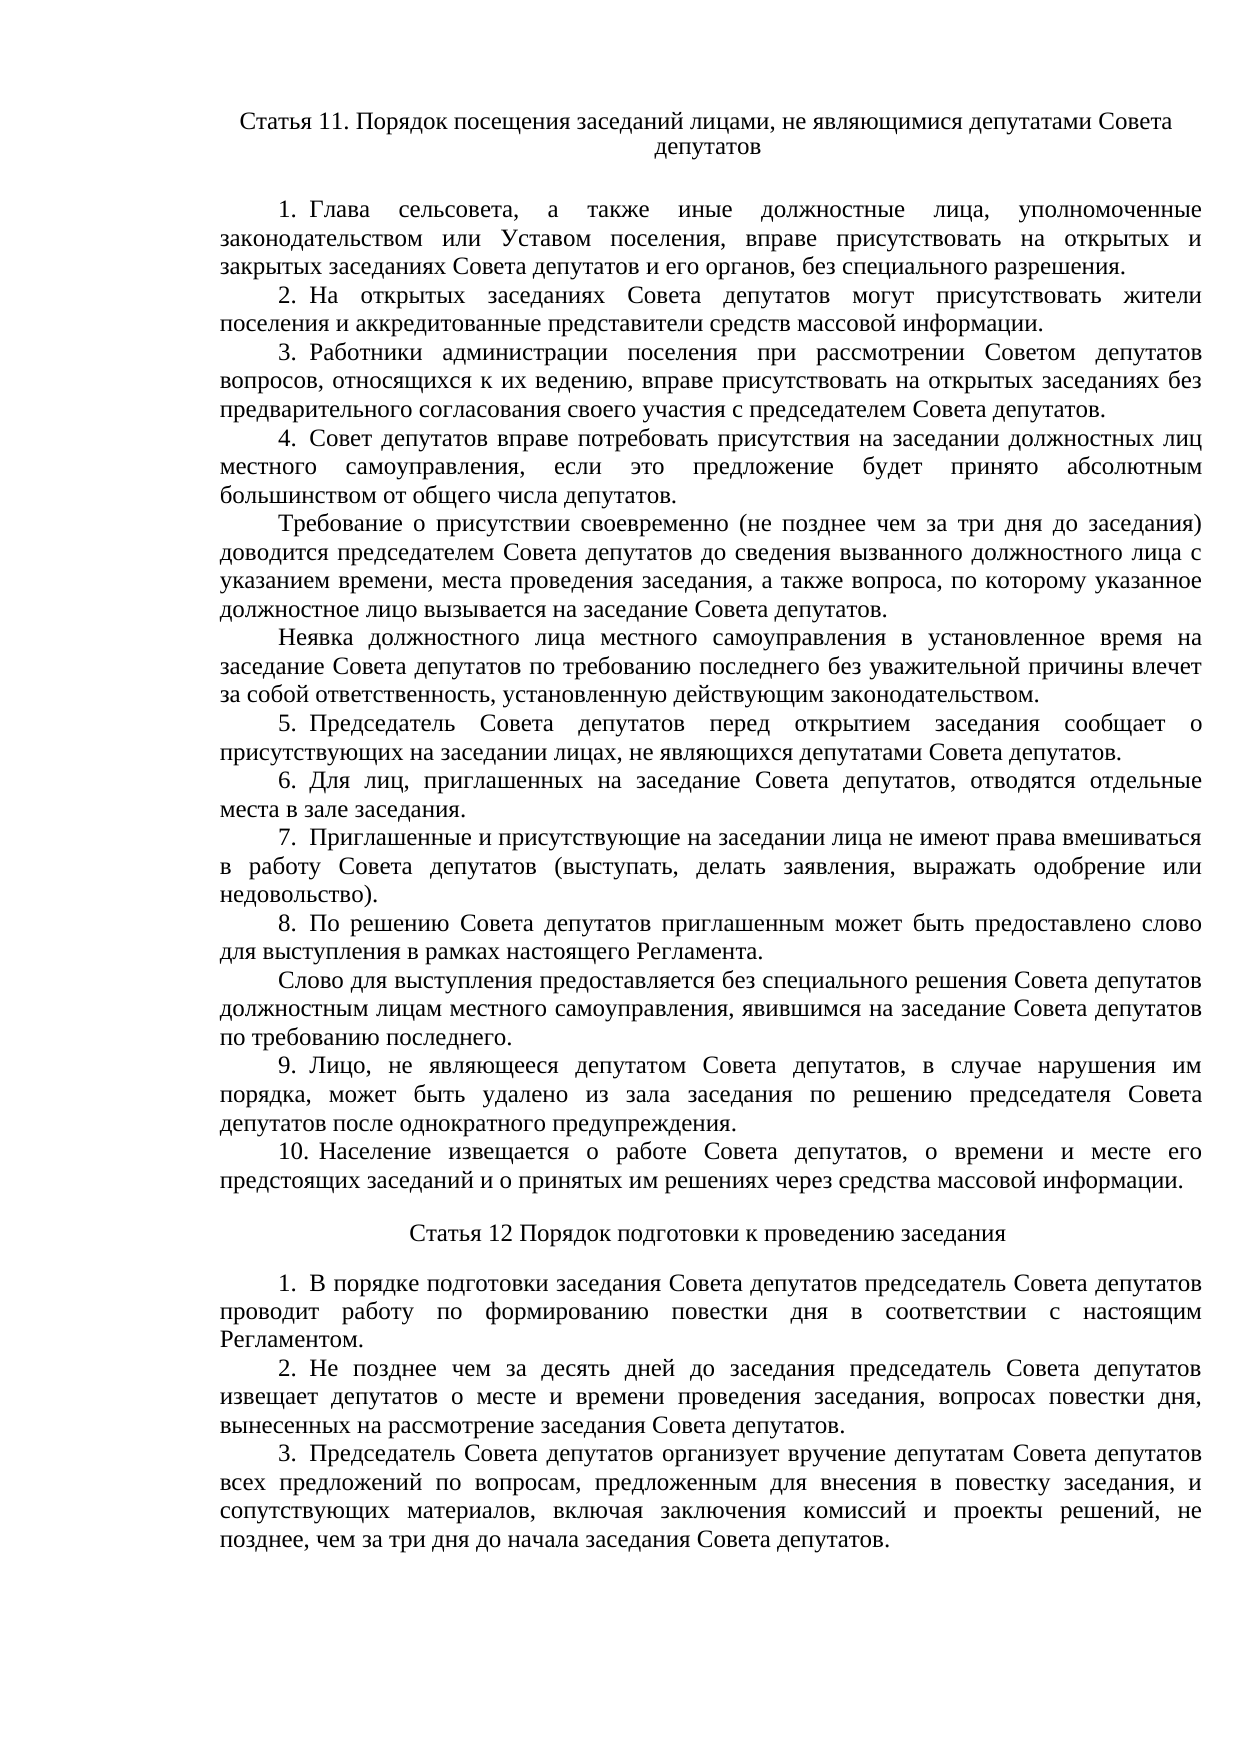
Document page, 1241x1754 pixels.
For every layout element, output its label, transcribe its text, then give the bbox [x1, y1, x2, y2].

list По решению Совета депутатов приглашенным может быть предоставлено слово для выступления в рамках настоящего Регламента. [219, 908, 1203, 966]
text Статья 11. Порядок посещения заседаний лицами, не являющимися депутатами Совета [239, 110, 1199, 135]
list Глава сельсовета, а также иные должностные лица, уполномоченные законодательством или Уставом поселения, вправе присутствовать на открытых и закрытых заседаниях Совета депутатов и его органов, без специального разрешения. [219, 195, 1203, 281]
text депутатов [216, 135, 1199, 160]
list Лицо, не являющееся депутатом Совета депутатов, в случае нарушения им порядка, может быть удалено из зала заседания по решению председателя Совета депутатов после однократного предупреждения. [219, 1051, 1203, 1137]
text Неявка должностного лица местного самоуправления в установленное время на заседание Совета депутатов по требованию последнего без уважительной причины влечет за собой ответственность, установленную действующим законодательством. [219, 623, 1203, 709]
list На открытых заседаниях Совета депутатов могут присутствовать жители поселения и аккредитованные представители средств массовой информации. [219, 281, 1203, 338]
list Приглашенные и присутствующие на заседании лица не имеют права вмешиваться в работу Совета депутатов (выступать, делать заявления, выражать одобрение или недовольство). [219, 823, 1203, 908]
list Председатель Совета депутатов перед открытием заседания сообщает о присутствующих на заседании лицах, не являющихся депутатами Совета депутатов. [219, 709, 1203, 766]
text Требование о присутствии своевременно (не позднее чем за три дня до заседания) доводится председателем Совета депутатов до сведения вызванного должностного лица с указанием времени, места проведения заседания, а также вопроса, по которому указанное должностное лицо вызывается на заседание Совета депутатов. [219, 509, 1203, 623]
text Статья 12 Порядок подготовки к проведению заседания [409, 1222, 1203, 1247]
list Совет депутатов вправе потребовать присутствия на заседании должностных лиц местного самоуправления, если это предложение будет принято абсолютным большинством от общего числа депутатов. [219, 423, 1203, 509]
list В порядке подготовки заседания Совета депутатов председатель Совета депутатов проводит работу по формированию повестки дня в соответствии с настоящим Регламентом. [219, 1269, 1203, 1353]
list Работники администрации поселения при рассмотрении Советом депутатов вопросов, относящихся к их ведению, вправе присутствовать на открытых заседаниях без предварительного согласования своего участия с председателем Совета депутатов. [219, 338, 1203, 423]
list Председатель Совета депутатов организует вручение депутатам Совета депутатов всех предложений по вопросам, предложенным для внесения в повестку заседания, и сопутствующих материалов, включая заключения комиссий и проекты решений, не позднее, чем за три дня до начала заседания Совета депутатов. [219, 1439, 1203, 1553]
text Слово для выступления предоставляется без специального решения Совета депутатов должностным лицам местного самоуправления, явившимся на заседание Совета депутатов по требованию последнего. [219, 966, 1203, 1051]
list Для лиц, приглашенных на заседание Совета депутатов, отводятся отдельные места в зале заседания. [219, 766, 1203, 823]
list Не позднее чем за десять дней до заседания председатель Совета депутатов извещает депутатов о месте и времени проведения заседания, вопросах повестки дня, вынесенных на рассмотрение заседания Совета депутатов. [219, 1353, 1203, 1439]
list Население извещается о работе Совета депутатов, о времени и месте его предстоящих заседаний и о принятых им решениях через средства массовой информации. [219, 1137, 1203, 1194]
